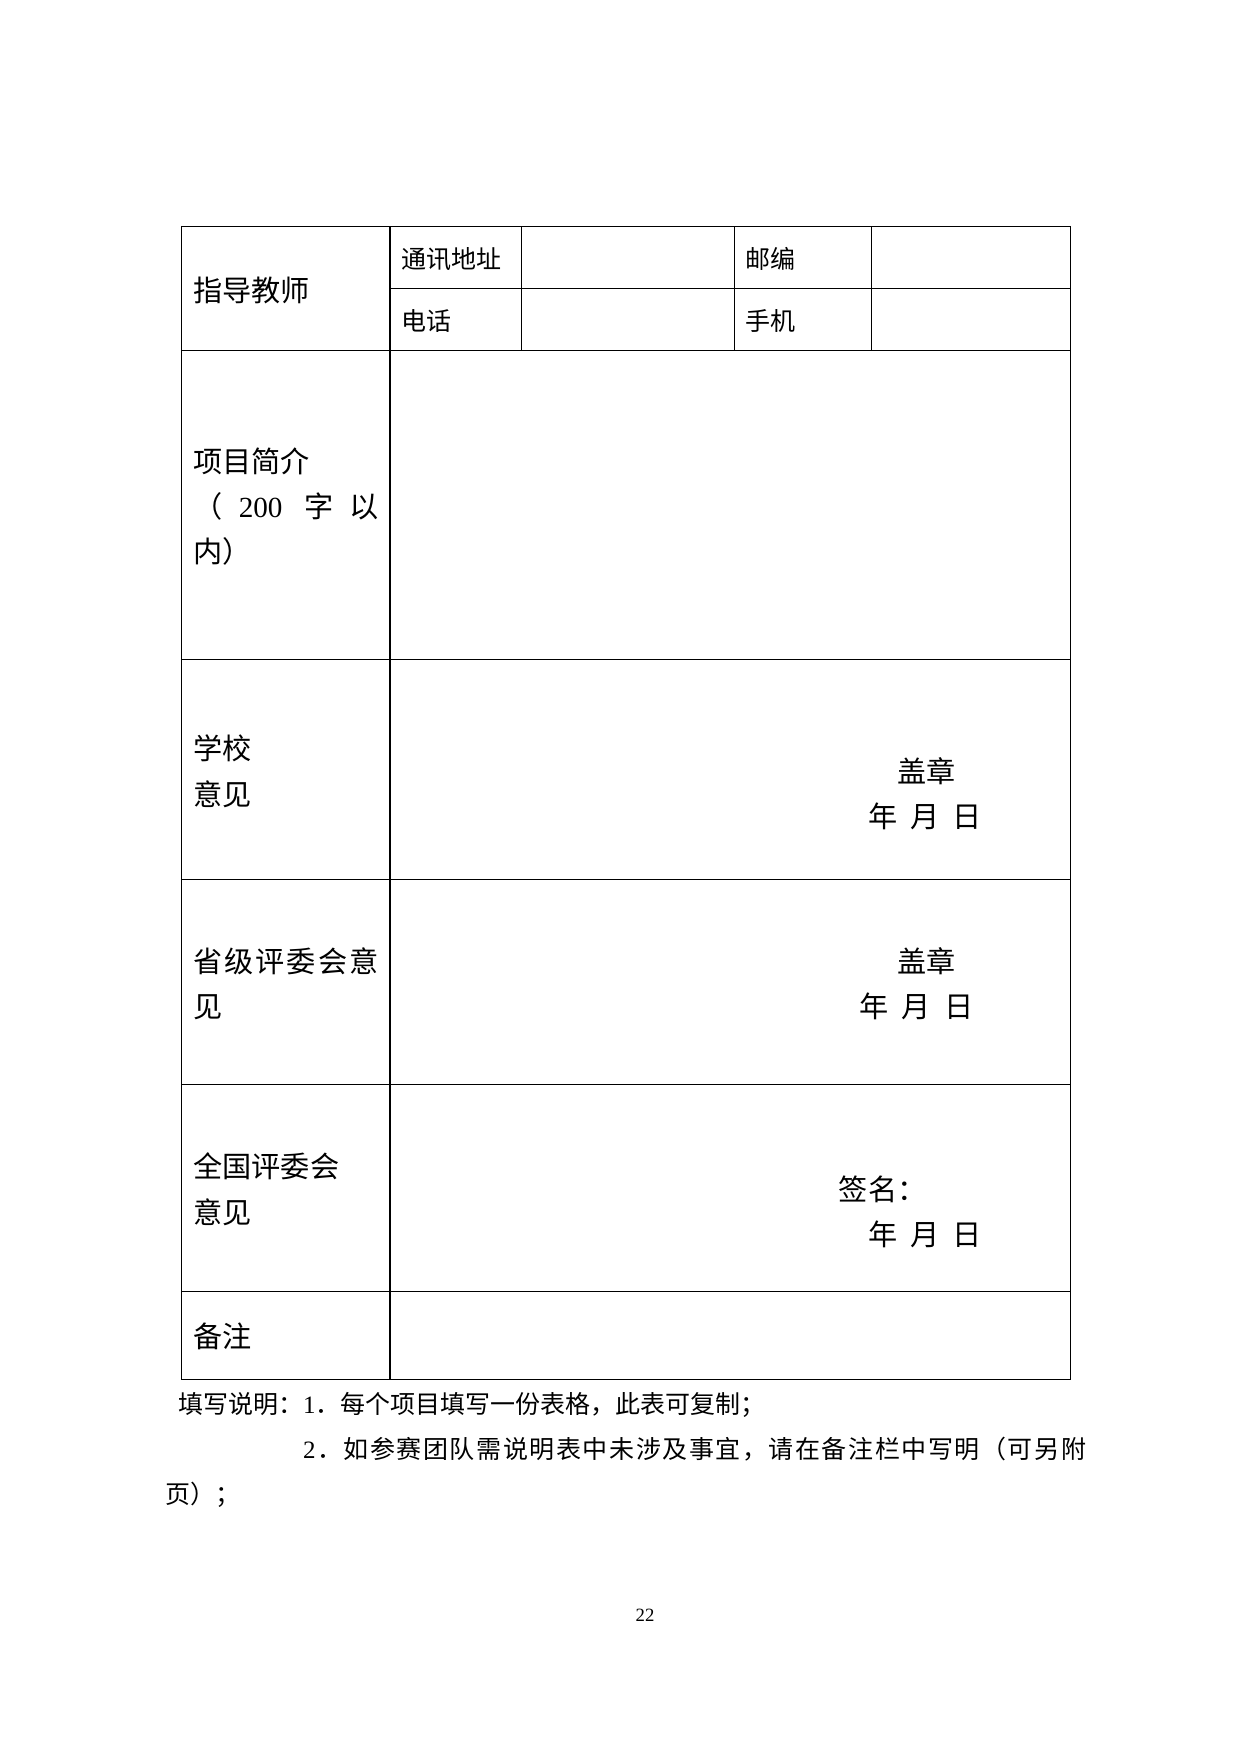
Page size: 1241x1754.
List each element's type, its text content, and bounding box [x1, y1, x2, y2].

table_cell 全国评委会 意见 [182, 1085, 389, 1291]
table_cell [872, 227, 1070, 288]
table_cell 盖章 年 月 日 [391, 880, 1070, 1084]
table_cell [872, 289, 1070, 350]
table_cell 通讯地址 [391, 227, 521, 288]
table_cell 盖章 年 月 日 [391, 660, 1070, 879]
table_cell 邮编 [735, 227, 871, 288]
table_cell 手机 [735, 289, 871, 350]
table_cell 指导教师 [182, 227, 389, 350]
table_cell 省级评委会意见 [182, 880, 389, 1084]
table_cell [391, 351, 1070, 659]
table_cell [522, 227, 734, 288]
table_cell 备注 [182, 1292, 389, 1379]
table_cell 项目简介 （200字以内） [182, 351, 389, 659]
text 2．如参赛团队需说明表中未涉及事宜，请在备注栏中写明（可另附页）； [165, 1425, 1087, 1516]
table_cell [391, 1292, 1070, 1379]
table_cell 学校 意见 [182, 660, 389, 879]
table_cell 电话 [391, 289, 521, 350]
table_cell [522, 289, 734, 350]
table_cell 签名： 年 月 日 [391, 1085, 1070, 1291]
text 填写说明：1．每个项目填写一份表格，此表可复制； [165, 1380, 1087, 1425]
